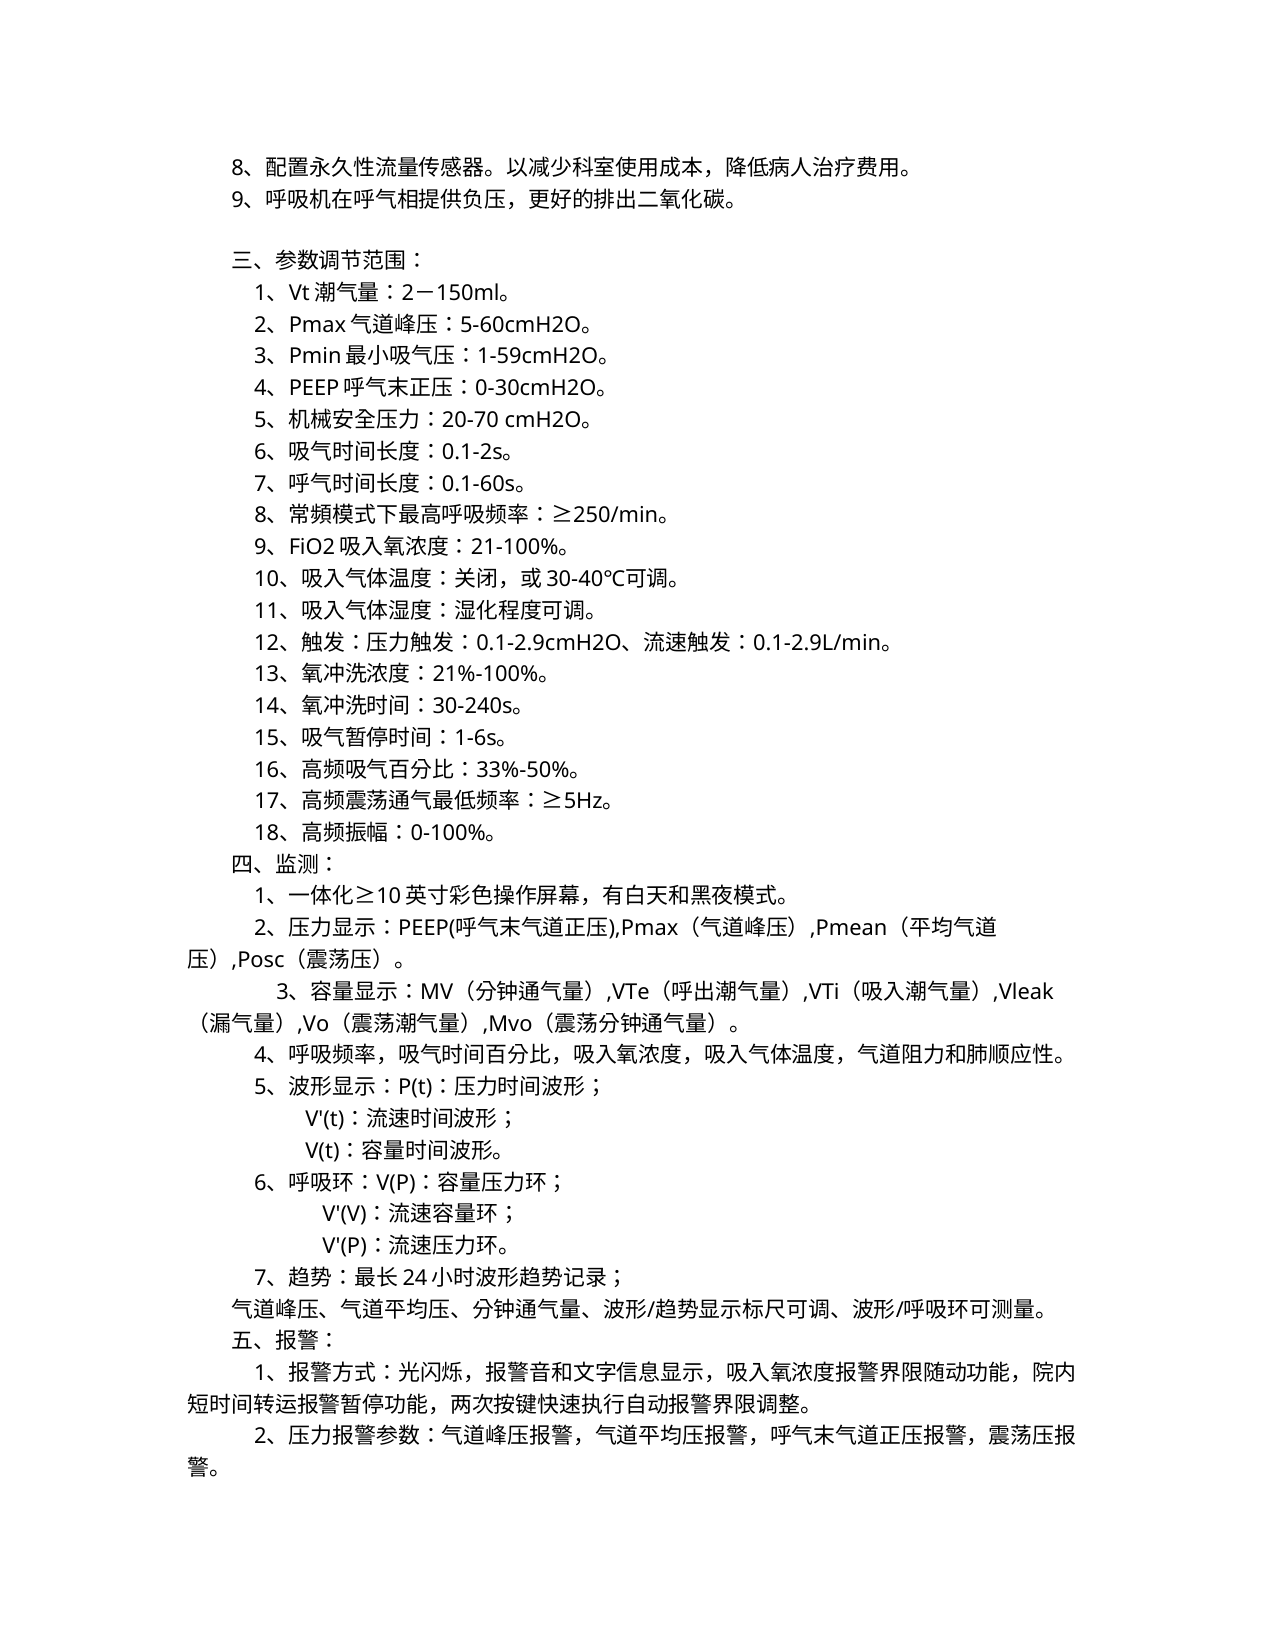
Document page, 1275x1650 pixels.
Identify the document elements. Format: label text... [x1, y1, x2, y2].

text 三、参数调节范围： [187, 243, 1087, 275]
text 9、FiO2吸入氧浓度：21-100%。 [187, 529, 1087, 561]
text 11、吸入气体湿度：湿化程度可调。 [187, 593, 1087, 624]
text 13、氧冲洗浓度：21%-100%。 [187, 656, 1087, 688]
text 3、Pmin最小吸气压：1-59cmH2O。 [187, 338, 1087, 370]
text 气道峰压、气道平均压、分钟通气量、波形/趋势显示标尺可调、波形/呼吸环可测量。 [187, 1292, 1087, 1323]
text 16、高频吸气百分比：33%-50%。 [187, 752, 1087, 783]
text 8、配置永久性流量传感器。以减少科室使用成本，降低病人治疗费用。 [187, 150, 1087, 182]
text 1、一体化≥10英寸彩色操作屏幕，有白天和黑夜模式。 [187, 878, 1087, 910]
text 1、Vt潮气量：2－150ml。 [187, 275, 1087, 307]
text 8、常頻模式下最高呼吸频率：≥250/min。 [187, 497, 1087, 529]
text 1、报警方式：光闪烁，报警音和文字信息显示，吸入氧浓度报警界限随动功能，院内短时间转运报警暂停功能，两次按键快速执行自动报警界限调整。 [187, 1355, 1087, 1418]
text 4、呼吸频率，吸气时间百分比，吸入氧浓度，吸入气体温度，气道阻力和肺顺应性。 [187, 1037, 1087, 1069]
text 四、监测： [187, 847, 1087, 878]
text 14、氧冲洗时间：30-240s。 [187, 688, 1087, 720]
text 2、压力报警参数：气道峰压报警，气道平均压报警，呼气末气道正压报警，震荡压报警。 [187, 1418, 1087, 1482]
text 5、机械安全压力：20-70 cmH2O。 [187, 402, 1087, 434]
text 五、报警： [187, 1323, 1087, 1355]
text 7、趋势：最长24小时波形趋势记录； [187, 1260, 1087, 1292]
text V'(V)：流速容量环； [187, 1196, 1087, 1228]
text 9、呼吸机在呼气相提供负压，更好的排出二氧化碳。 [187, 182, 1087, 213]
text V'(P)：流速压力环。 [187, 1228, 1087, 1260]
text 7、呼气时间长度：0.1-60s。 [187, 466, 1087, 497]
text 18、高频振幅：0-100%。 [187, 815, 1087, 847]
text 17、高频震荡通气最低频率：≥5Hz。 [187, 783, 1087, 815]
text 12、触发：压力触发：0.1-2.9cmH2O、流速触发：0.1-2.9L/min。 [187, 624, 1087, 656]
text V'(t)：流速时间波形； [187, 1101, 1087, 1133]
text 3、容量显示：MV（分钟通气量）,VTe（呼出潮气量）,VTi（吸入潮气量）,Vleak（漏气量）,Vo（震荡潮气量）,Mvo（震荡分钟通气量）。 [187, 974, 1087, 1037]
text 5、波形显示：P(t)：压力时间波形； [187, 1069, 1087, 1101]
text 6、吸气时间长度：0.1-2s。 [187, 434, 1087, 466]
text 4、PEEP呼气末正压：0-30cmH2O。 [187, 370, 1087, 402]
text 10、吸入气体温度：关闭，或30-40℃可调。 [187, 561, 1087, 593]
text V(t)：容量时间波形。 [187, 1133, 1087, 1164]
text 6、呼吸环：V(P)：容量压力环； [187, 1164, 1087, 1196]
text 2、Pmax气道峰压：5-60cmH2O。 [187, 307, 1087, 338]
text 2、压力显示：PEEP(呼气末气道正压),Pmax（气道峰压）,Pmean（平均气道压）,Posc（震荡压）。 [187, 910, 1087, 974]
text 15、吸气暂停时间：1-6s。 [187, 720, 1087, 752]
